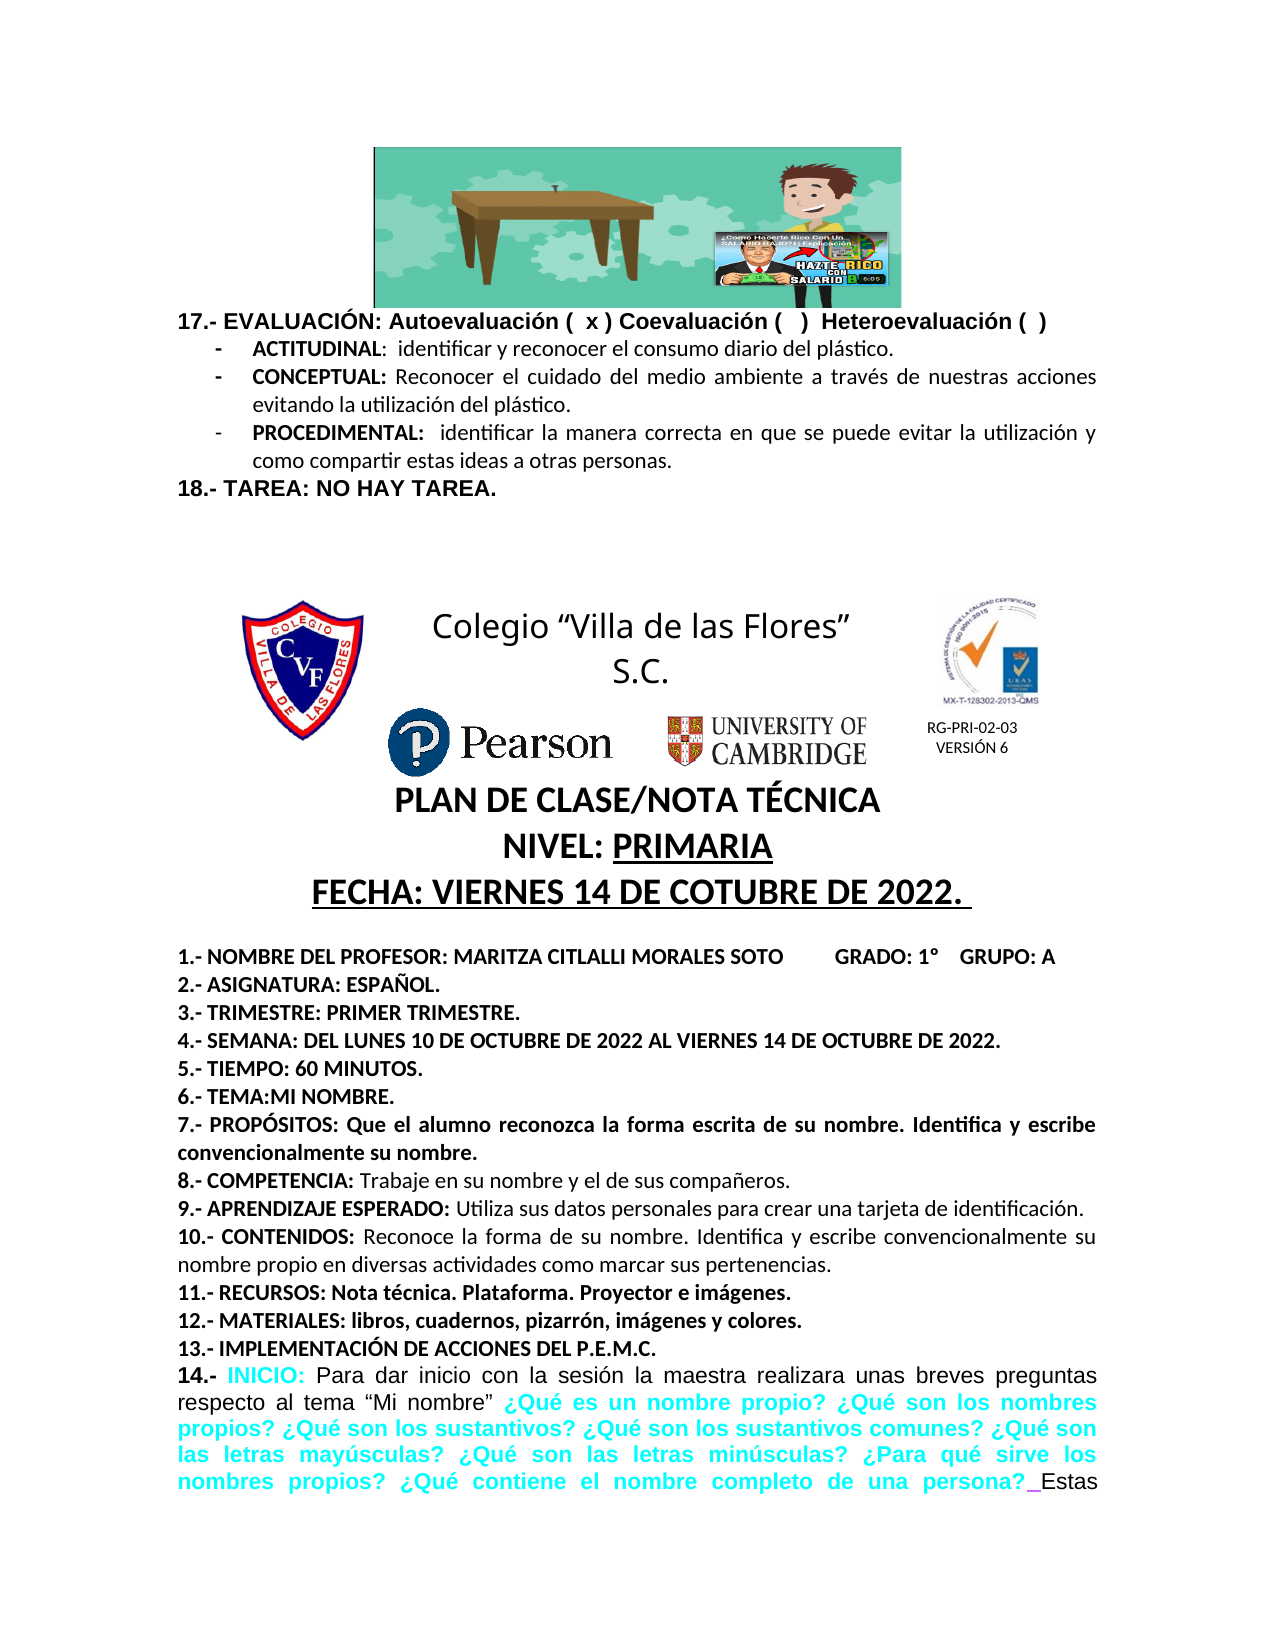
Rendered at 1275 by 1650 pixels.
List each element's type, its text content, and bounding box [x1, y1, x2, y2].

text 7.- PROPÓSITOS: Que el alumno reconozca la forma escrita de su nombre. Identifica y escribe convencionalmente su nombre. [177, 1110, 1098, 1166]
text 5.- TIEMPO: 60 MINUTOS. [177, 1054, 1098, 1082]
list PROCEDIMENTAL: identificar la manera correcta en que se puede evitar la utilización y como compartir estas ideas a otras personas. [215, 418, 1098, 474]
text 1.- NOMBRE DEL PROFESOR: MARITZA CITLALLI MORALES SOTO GRADO: 1º GRUPO: A [177, 942, 1098, 970]
text 9.- APRENDIZAJE ESPERADO: Utiliza sus datos personales para crear una tarjeta de identificación. [177, 1194, 1098, 1222]
text 12.- MATERIALES: libros, cuadernos, pizarrón, imágenes y colores. [177, 1306, 1098, 1334]
list ACTITUDINAL: identificar y reconocer el consumo diario del plástico. [215, 334, 1098, 362]
text 3.- TRIMESTRE: PRIMER TRIMESTRE. [177, 998, 1098, 1026]
text 2.- ASIGNATURA: ESPAÑOL. [177, 970, 1098, 998]
picture [381, 703, 619, 780]
text 17.- EVALUACIÓN: Autoevaluación ( x ) Coevaluación ( ) Heteroevaluación ( ) [177, 308, 1098, 334]
list CONCEPTUAL: Reconocer el cuidado del medio ambiente a través de nuestras acciones evitando la utilización del plástico. [215, 362, 1098, 418]
picture [235, 596, 373, 745]
text PLAN DE CLASE/NOTA TÉCNICA [177, 776, 1098, 822]
text FECHA: VIERNES 14 DE COTUBRE DE 2022. [177, 868, 1098, 914]
picture [373, 147, 902, 308]
picture [937, 595, 1040, 708]
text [177, 1362, 1098, 1494]
text NIVEL: PRIMARIA [177, 822, 1098, 868]
text 11.- RECURSOS: Nota técnica. Plataforma. Proyector e imágenes. [177, 1278, 1098, 1306]
text 10.- CONTENIDOS: Reconoce la forma de su nombre. Identifica y escribe convencionalmente su nombre propio en diversas actividades como marcar sus pertenencias. [177, 1222, 1098, 1278]
text 8.- COMPETENCIA: Trabaje en su nombre y el de sus compañeros. [177, 1166, 1098, 1194]
text 4.- SEMANA: DEL LUNES 10 DE OCTUBRE DE 2022 AL VIERNES 14 DE OCTUBRE DE 2022. [177, 1026, 1098, 1054]
text 6.- TEMA:MI NOMBRE. [177, 1082, 1098, 1110]
text 18.- TAREA: NO HAY TAREA. [177, 474, 1098, 501]
text 13.- IMPLEMENTACIÓN DE ACCIONES DEL P.E.M.C. [177, 1334, 1098, 1362]
